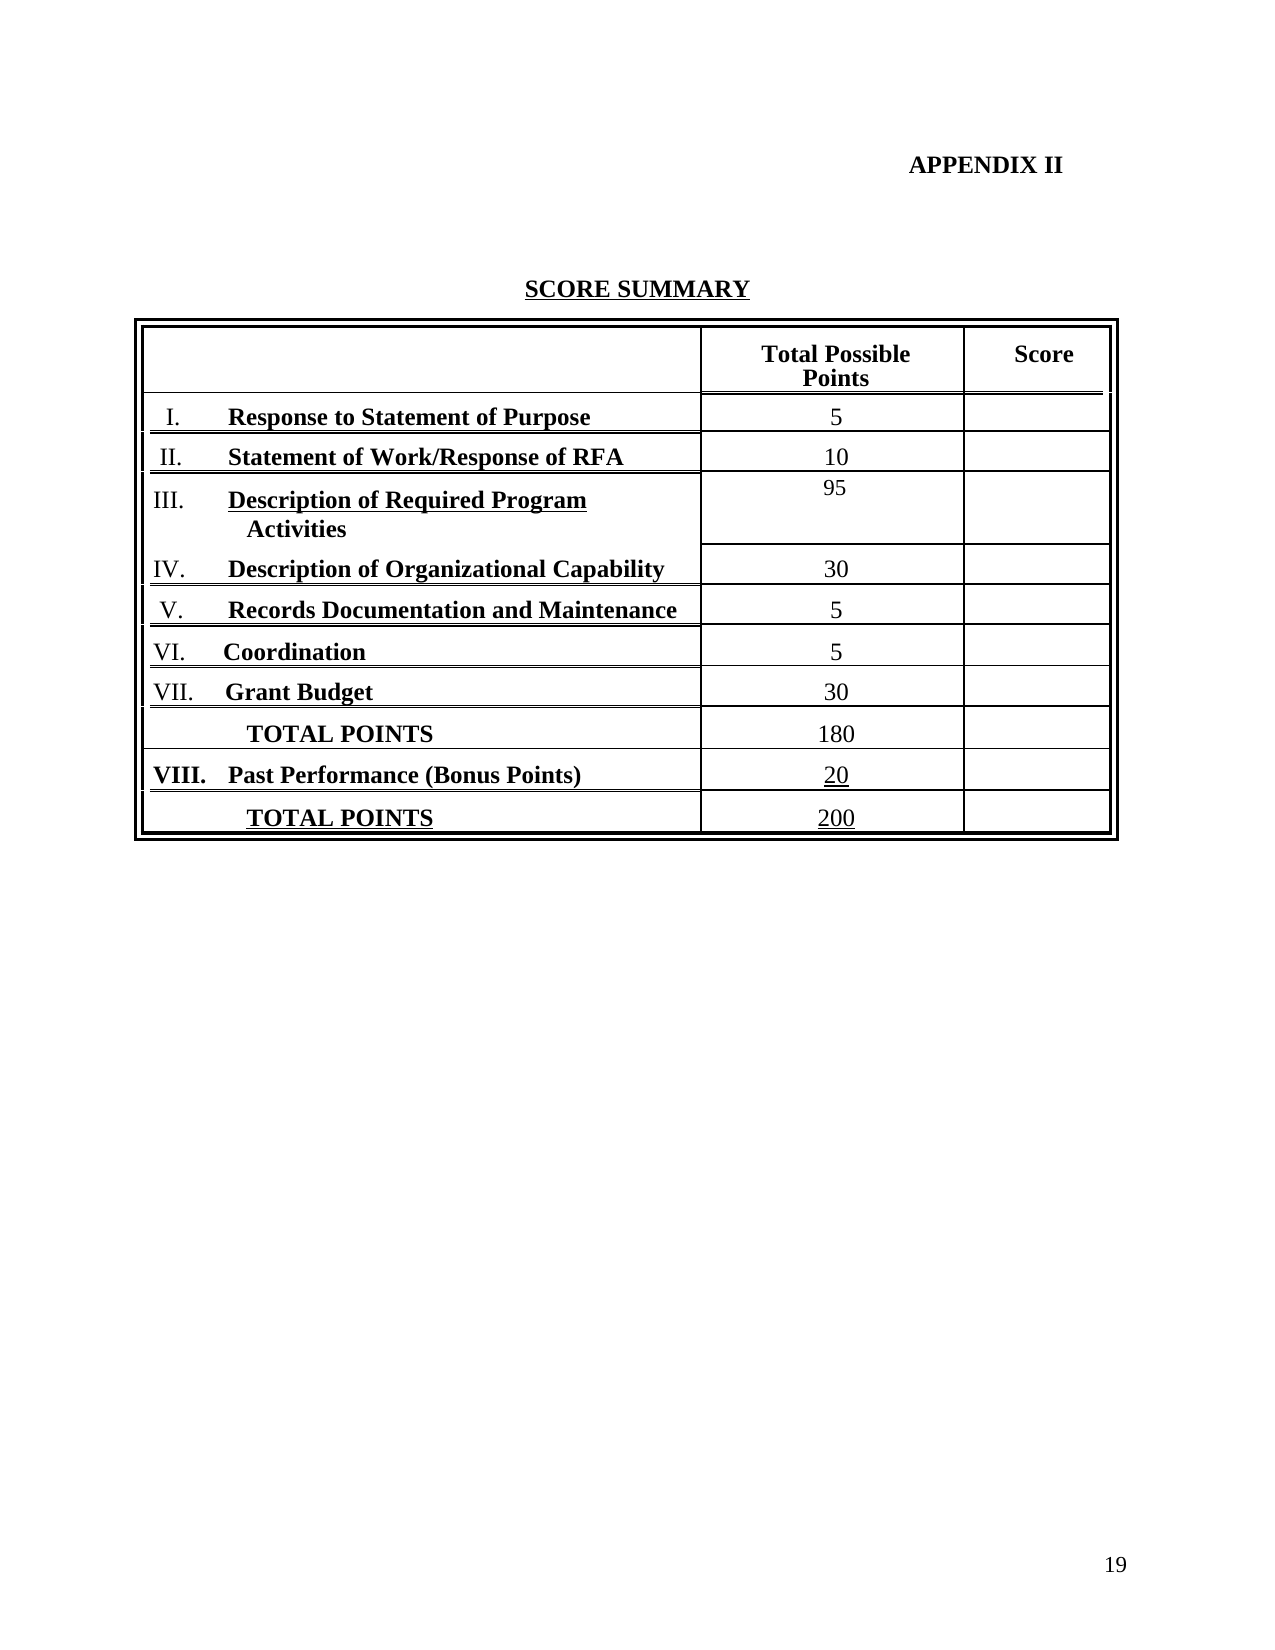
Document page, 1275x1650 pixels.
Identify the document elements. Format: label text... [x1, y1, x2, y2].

table_cell 200 [702, 791, 963, 831]
table_cell 30 [702, 545, 963, 583]
table_cell I. Response to Statement of Purpose [144, 393, 700, 430]
table_cell IV. Description of Organizational Capability [144, 543, 700, 583]
table_header Total Possible Points [702, 328, 963, 391]
table_cell [965, 432, 1109, 470]
table_cell VII. Grant Budget [144, 665, 700, 705]
table_cell VI. Coordination [139, 623, 700, 665]
table_cell 5 [702, 585, 963, 623]
table_cell 95 [702, 472, 963, 543]
table_cell [965, 585, 1109, 623]
table_cell [965, 707, 1109, 747]
table_cell 20 [702, 749, 963, 789]
table_cell [965, 791, 1109, 831]
table_cell TOTAL POINTS [144, 789, 700, 831]
table_header Score [964, 321, 1114, 391]
text SCORE SUMMARY [205, 274, 1069, 303]
table_header [139, 321, 701, 391]
table_cell II. Statement of Work/Response of RFA [139, 430, 700, 470]
table_cell 5 [702, 625, 963, 665]
table_cell 30 [702, 666, 963, 705]
subtitle APPENDIX II [110, 150, 1063, 179]
table_cell [965, 666, 1109, 705]
table_cell 5 [702, 395, 963, 430]
table_cell [965, 472, 1109, 543]
table_cell [965, 545, 1109, 583]
table_cell 10 [702, 432, 963, 470]
table_cell TOTAL POINTS [144, 705, 700, 747]
table_cell [965, 391, 1114, 430]
table_cell III. Description of Required Program Activities [139, 470, 700, 543]
table_cell VIII. Past Performance (Bonus Points) [144, 749, 700, 789]
table_cell [965, 625, 1109, 665]
table_cell [965, 749, 1109, 789]
table_cell V. Records Documentation and Maintenance [144, 583, 700, 623]
table_cell 180 [702, 707, 963, 747]
